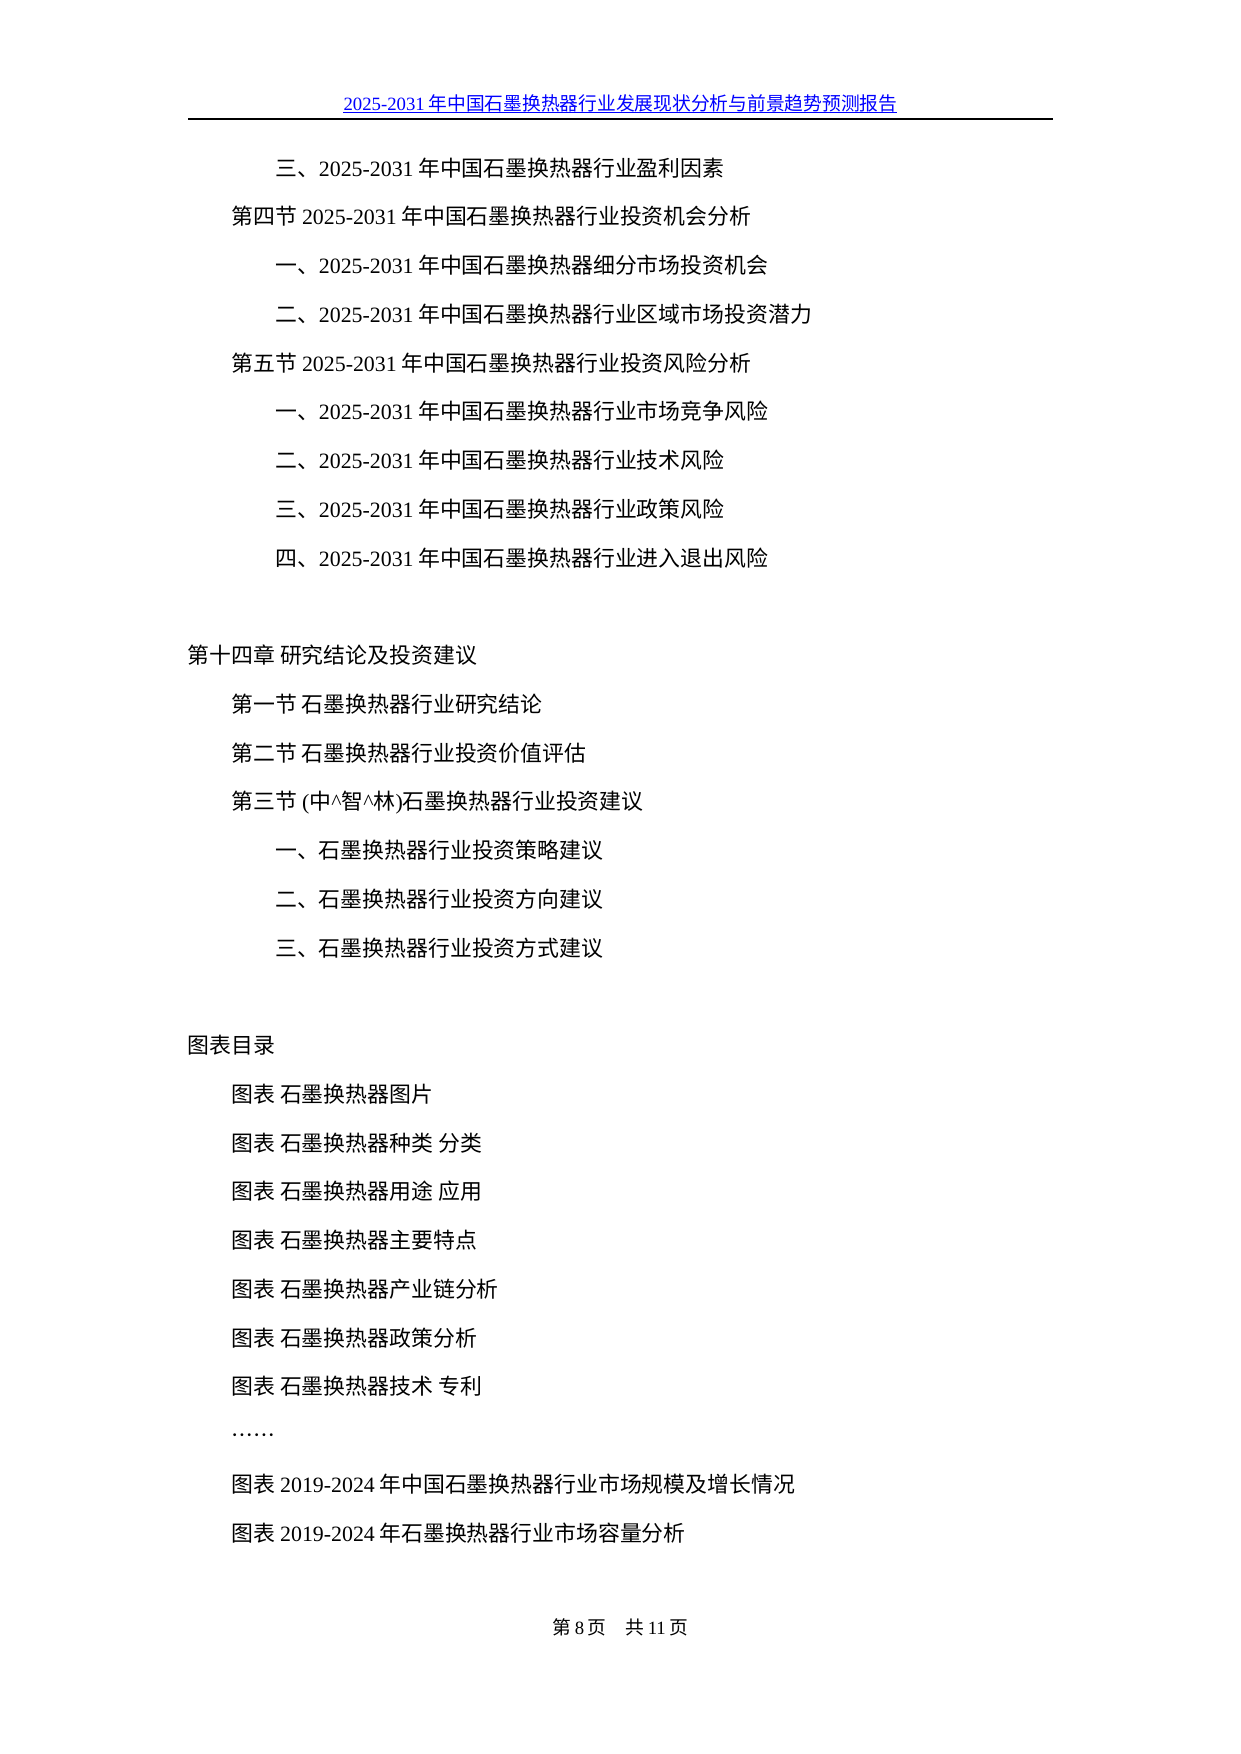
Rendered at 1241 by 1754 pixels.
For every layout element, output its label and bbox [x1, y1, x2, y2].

text [187, 150, 1053, 1548]
